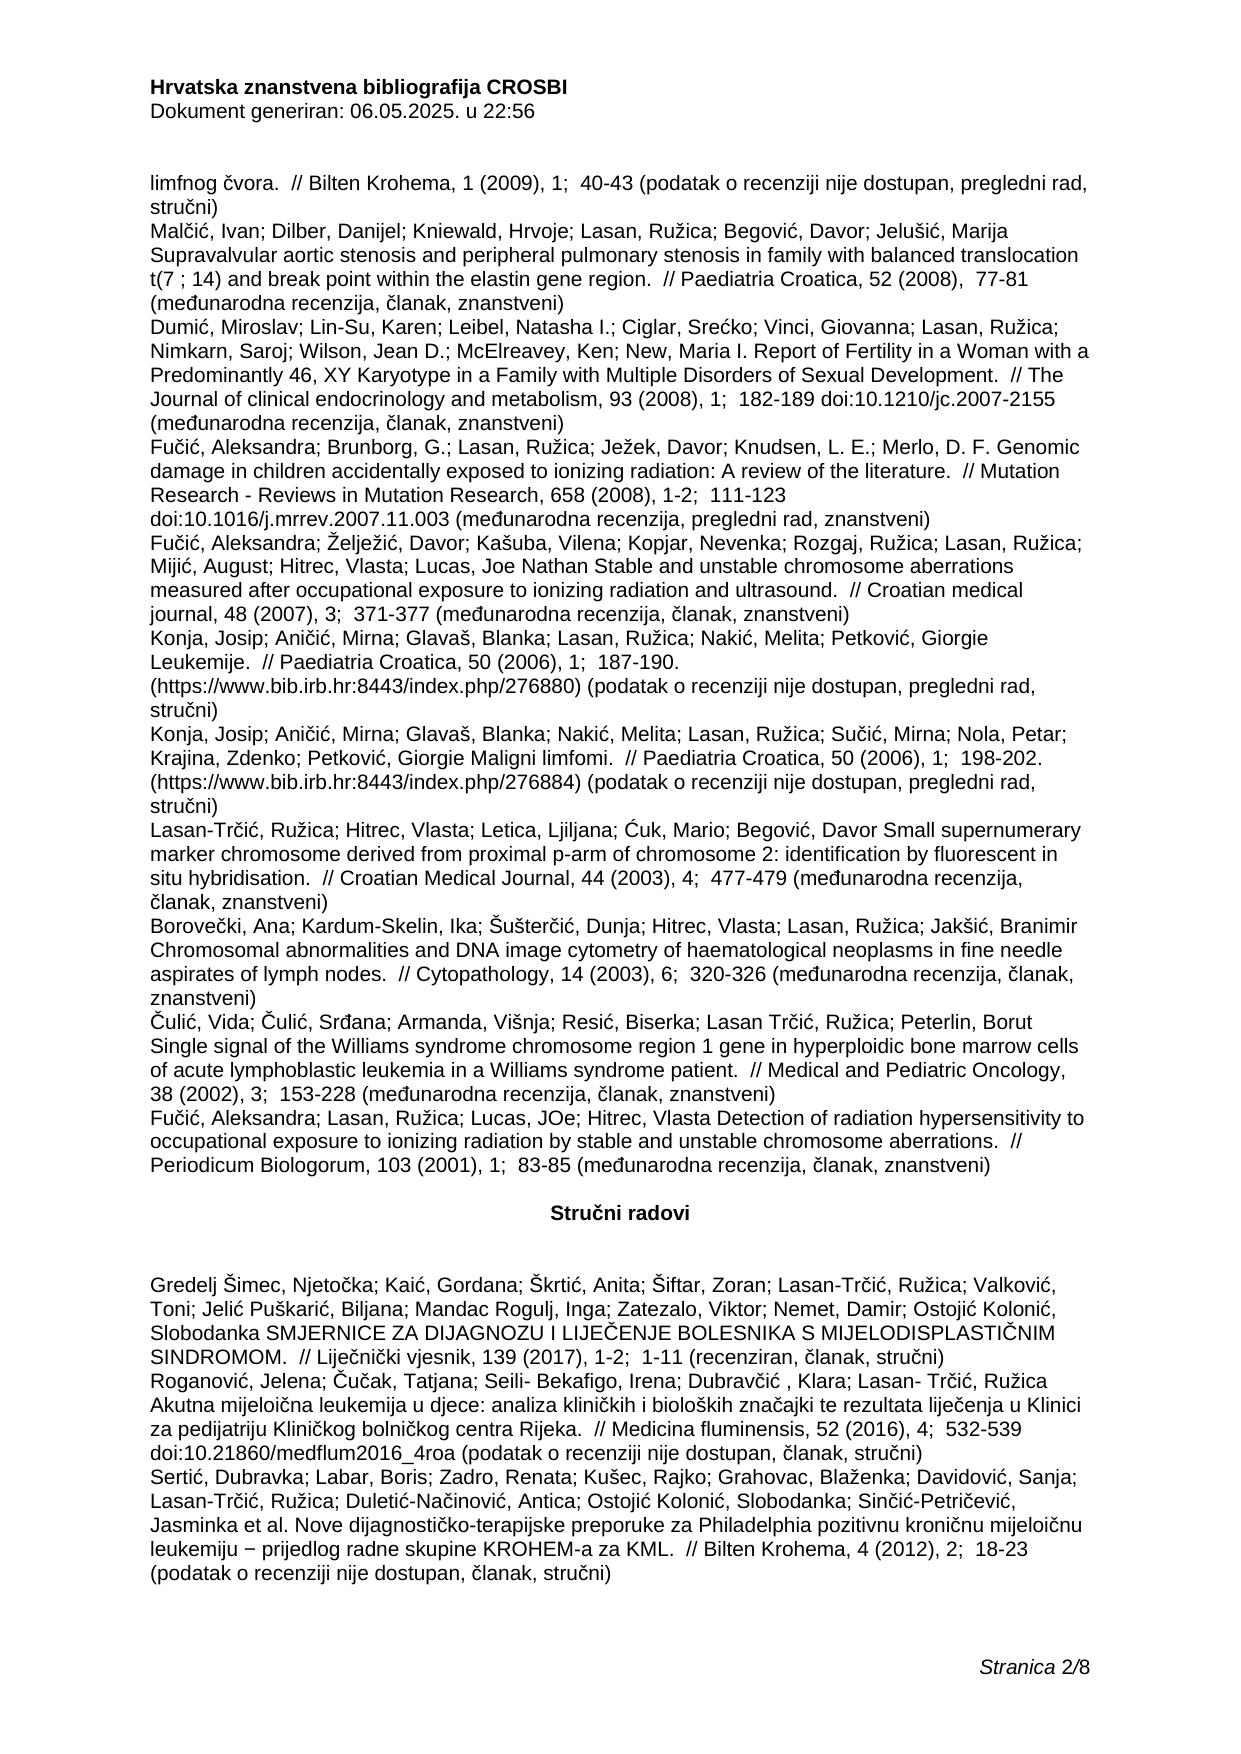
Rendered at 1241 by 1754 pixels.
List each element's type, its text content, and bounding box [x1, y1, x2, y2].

text Lasan-Trčić, Ružica; Hitrec, Vlasta; Letica, Ljiljana; Ćuk, Mario; Begović, Davor [150, 818, 1090, 914]
text Sertić, Dubravka; Labar, Boris; Zadro, Renata; Kušec, Rajko; Grahovac, Blaženka; Davidović, Sanja; Lasan-Trčić, Ružica; Duletić-Načinović, Antica; Ostojić Kolonić, Slobodanka; Sinčić-Petričević, Jasminka et al. [150, 1465, 1090, 1584]
text Roganović, Jelena; Čučak, Tatjana; Seili- Bekafigo, Irena; Dubravčić , Klara; Lasan- Trčić, Ružica [150, 1369, 1090, 1465]
text Fučić, Aleksandra; Brunborg, G.; Lasan, Ružica; Ježek, Davor; Knudsen, L. E.; Merlo, D. F. [150, 434, 1090, 530]
text Konja, Josip; Aničić, Mirna; Glavaš, Blanka; Lasan, Ružica; Nakić, Melita; Petković, Giorgie [150, 626, 1090, 722]
text Čulić, Vida; Čulić, Srđana; Armanda, Višnja; Resić, Biserka; Lasan Trčić, Ružica; Peterlin, Borut [150, 1009, 1090, 1105]
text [150, 171, 1090, 219]
text Malčić, Ivan; Dilber, Danijel; Kniewald, Hrvoje; Lasan, Ružica; Begović, Davor; Jelušić, Marija [150, 219, 1090, 315]
subtitle Stručni radovi [150, 1201, 1090, 1225]
text Borovečki, Ana; Kardum-Skelin, Ika; Šušterčić, Dunja; Hitrec, Vlasta; Lasan, Ružica; Jakšić, Branimir [150, 914, 1090, 1009]
text Dumić, Miroslav; Lin-Su, Karen; Leibel, Natasha I.; Ciglar, Srećko; Vinci, Giovanna; Lasan, Ružica; Nimkarn, Saroj; Wilson, Jean D.; McElreavey, Ken; New, Maria I. [150, 315, 1090, 434]
text Fučić, Aleksandra; Želježić, Davor; Kašuba, Vilena; Kopjar, Nevenka; Rozgaj, Ružica; Lasan, Ružica; Mijić, August; Hitrec, Vlasta; Lucas, Joe Nathan [150, 530, 1090, 626]
text Gredelj Šimec, Njetočka; Kaić, Gordana; Škrtić, Anita; Šiftar, Zoran; Lasan-Trčić, Ružica; Valković, Toni; Jelić Puškarić, Biljana; Mandac Rogulj, Inga; Zatezalo, Viktor; Nemet, Damir; Ostojić Kolonić, Slobodanka [150, 1273, 1090, 1369]
text Konja, Josip; Aničić, Mirna; Glavaš, Blanka; Nakić, Melita; Lasan, Ružica; Sučić, Mirna; Nola, Petar; Krajina, Zdenko; Petković, Giorgie [150, 722, 1090, 818]
text Fučić, Aleksandra; Lasan, Ružica; Lucas, JOe; Hitrec, Vlasta [150, 1105, 1090, 1177]
